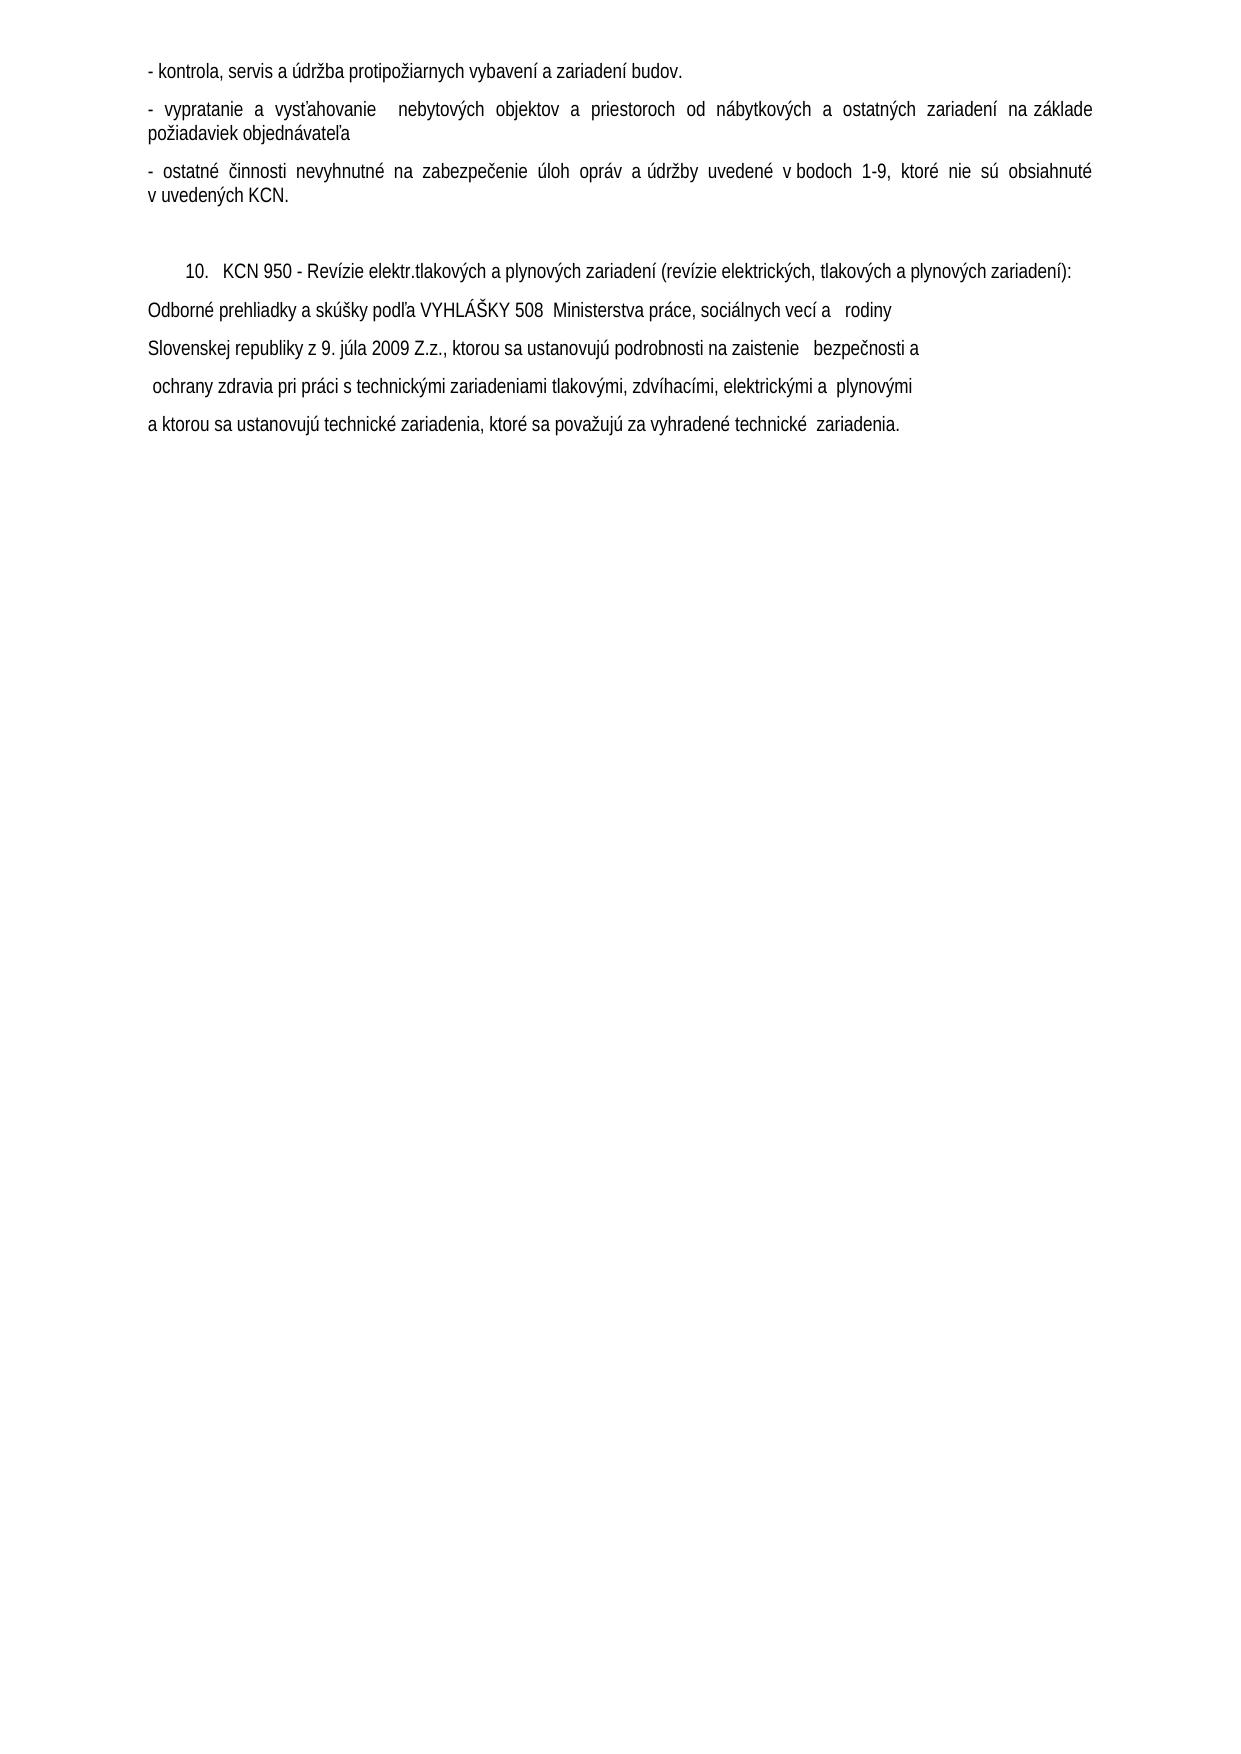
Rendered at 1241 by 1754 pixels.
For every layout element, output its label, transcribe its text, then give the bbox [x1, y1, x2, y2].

list KCN 950 - Revízie elektr.tlakových a plynových zariadení (revízie elektrických, tlakových a plynových zariadení): [185, 259, 1093, 283]
text ochrany zdravia pri práci s technickými zariadeniami tlakovými, zdvíhacími, elektrickými a plynovými [148, 374, 1093, 398]
text a ktorou sa ustanovujú technické zariadenia, ktoré sa považujú za vyhradené technické zariadenia. [148, 412, 1093, 436]
text - kontrola, servis a údržba protipožiarnych vybavení a zariadení budov. [148, 59, 1093, 83]
text Odborné prehliadky a skúšky podľa VYHLÁŠKY 508 Ministerstva práce, sociálnych vecí a rodiny [148, 298, 1093, 322]
text - ostatné činnosti nevyhnutné na zabezpečenie úloh opráv a údržby uvedené v bodoch 1-9, ktoré nie sú obsiahnuté v uvedených KCN. [148, 159, 1093, 207]
text - vypratanie a vysťahovanie nebytových objektov a priestoroch od nábytkových a ostatných zariadení na základe požiadaviek objednávateľa [148, 97, 1093, 145]
text Slovenskej republiky z 9. júla 2009 Z.z., ktorou sa ustanovujú podrobnosti na zaistenie bezpečnosti a [148, 336, 1093, 360]
